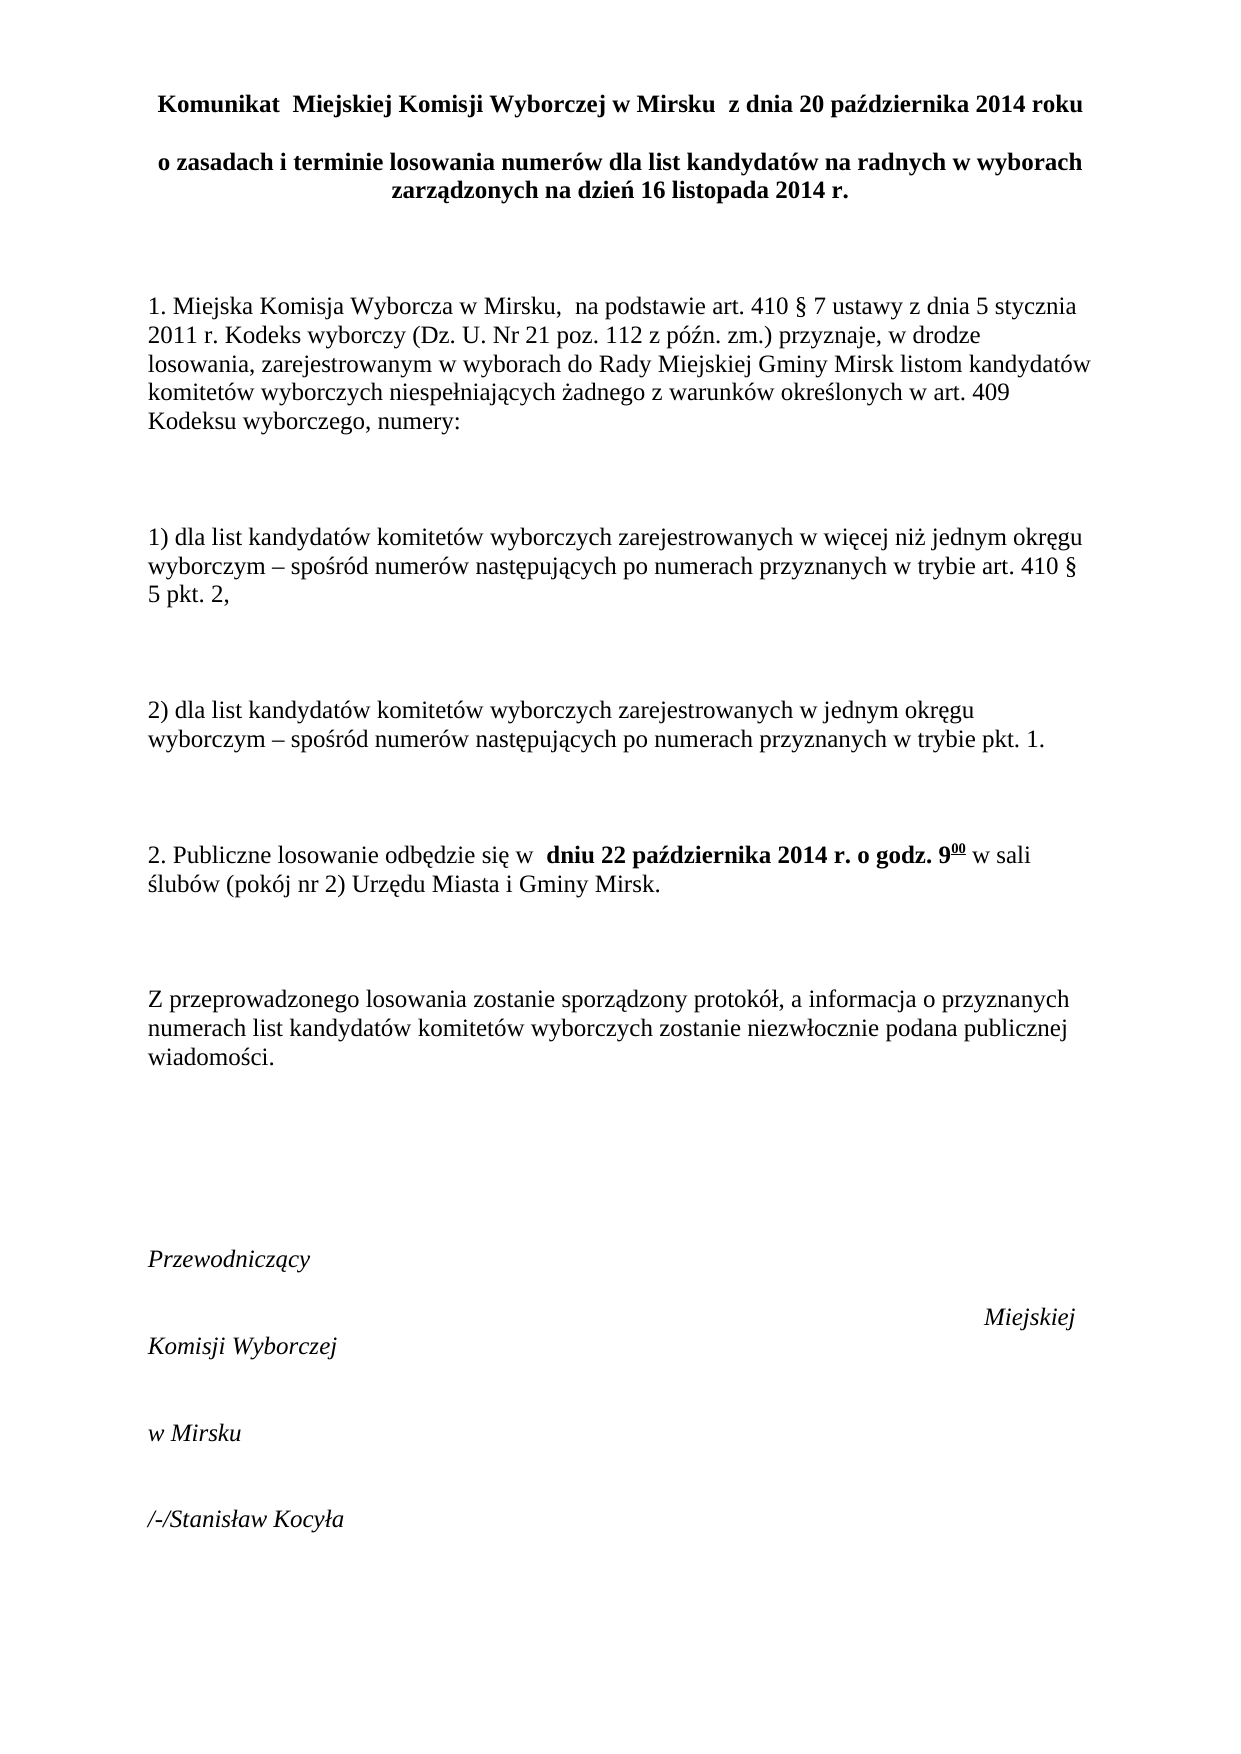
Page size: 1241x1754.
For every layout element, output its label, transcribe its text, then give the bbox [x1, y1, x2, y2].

text 2) dla list kandydatów komitetów wyborczych zarejestrowanych w jednym okręgu wyborczym – spośród numerów następujących po numerach przyznanych w trybie pkt. 1. [148, 695, 1093, 753]
text /-/Stanisław Kocyła [148, 1476, 1093, 1533]
text Przewodniczący [148, 1216, 1093, 1273]
text o zasadach i terminie losowania numerów dla list kandydatów na radnych w wyborach zarządzonych na dzień 16 listopada 2014 r. [148, 147, 1093, 204]
text w Mirsku [148, 1389, 1093, 1447]
text Z przeprowadzonego losowania zostanie sporządzony protokół, a informacja o przyznanych numerach list kandydatów komitetów wyborczych zostanie niezwłocznie podana publicznej wiadomości. [148, 984, 1093, 1071]
text 1) dla list kandydatów komitetów wyborczych zarejestrowanych w więcej niż jednym okręgu wyborczym – spośród numerów następujących po numerach przyznanych w trybie art. 410 § 5 pkt. 2, [148, 522, 1093, 608]
text Miejskiej Komisji Wyborczej [148, 1302, 1093, 1360]
text Komunikat Miejskiej Komisji Wyborczej w Mirsku z dnia 20 października 2014 roku [148, 89, 1093, 117]
text 1. Miejska Komisja Wyborcza w Mirsku, na podstawie art. 410 § 7 ustawy z dnia 5 stycznia 2011 r. Kodeks wyborczy (Dz. U. Nr 21 poz. 112 z późn. zm.) przyznaje, w drodze losowania, zarejestrowanym w wyborach do Rady Miejskiej Gminy Mirsk listom kandydatów komitetów wyborczych niespełniających żadnego z warunków określonych w art. 409 Kodeksu wyborczego, numery: [148, 291, 1093, 435]
text 2. Publiczne losowanie odbędzie się w dniu 22 października 2014 r. o godz. 900 w sali ślubów (pokój nr 2) Urzędu Miasta i Gminy Mirsk. [148, 840, 1093, 897]
